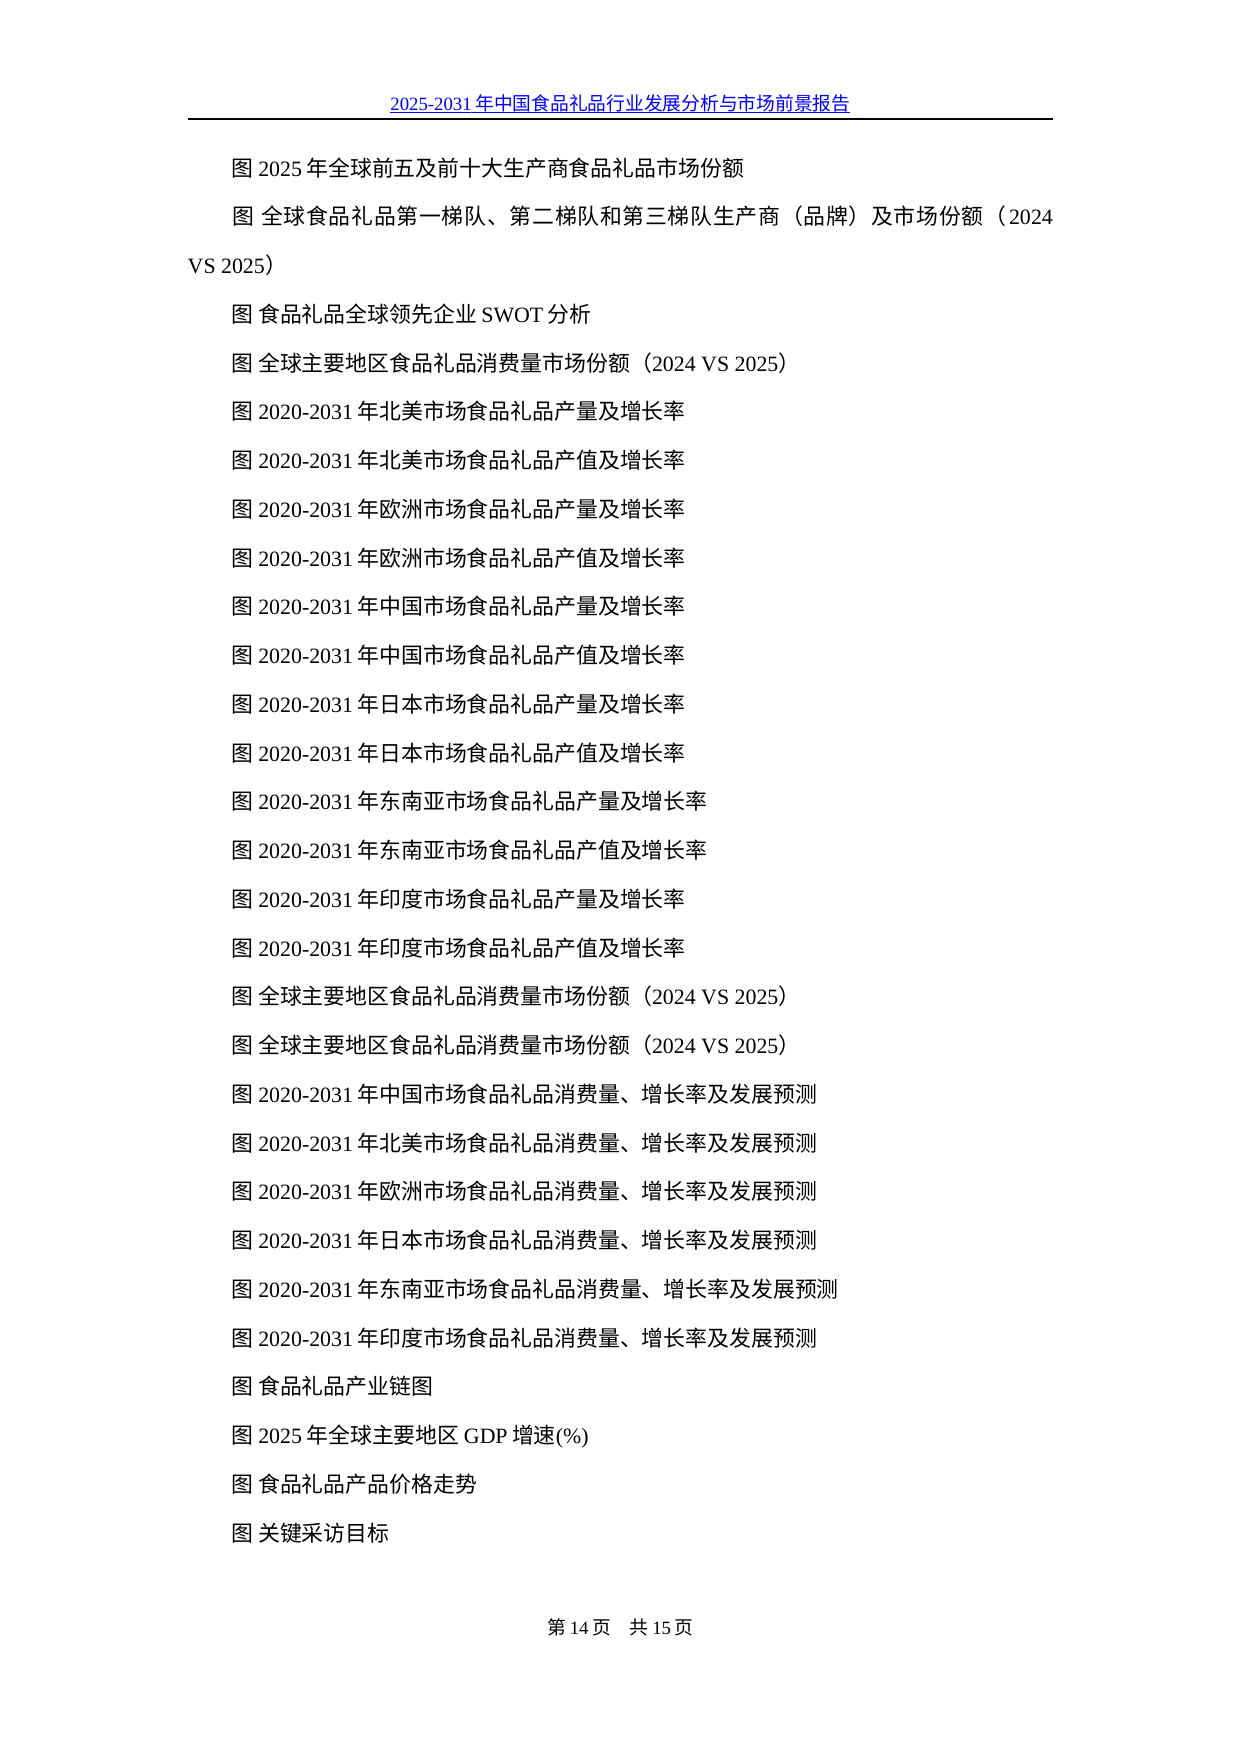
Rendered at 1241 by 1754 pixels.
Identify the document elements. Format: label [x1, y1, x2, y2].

text [187, 150, 1053, 1548]
